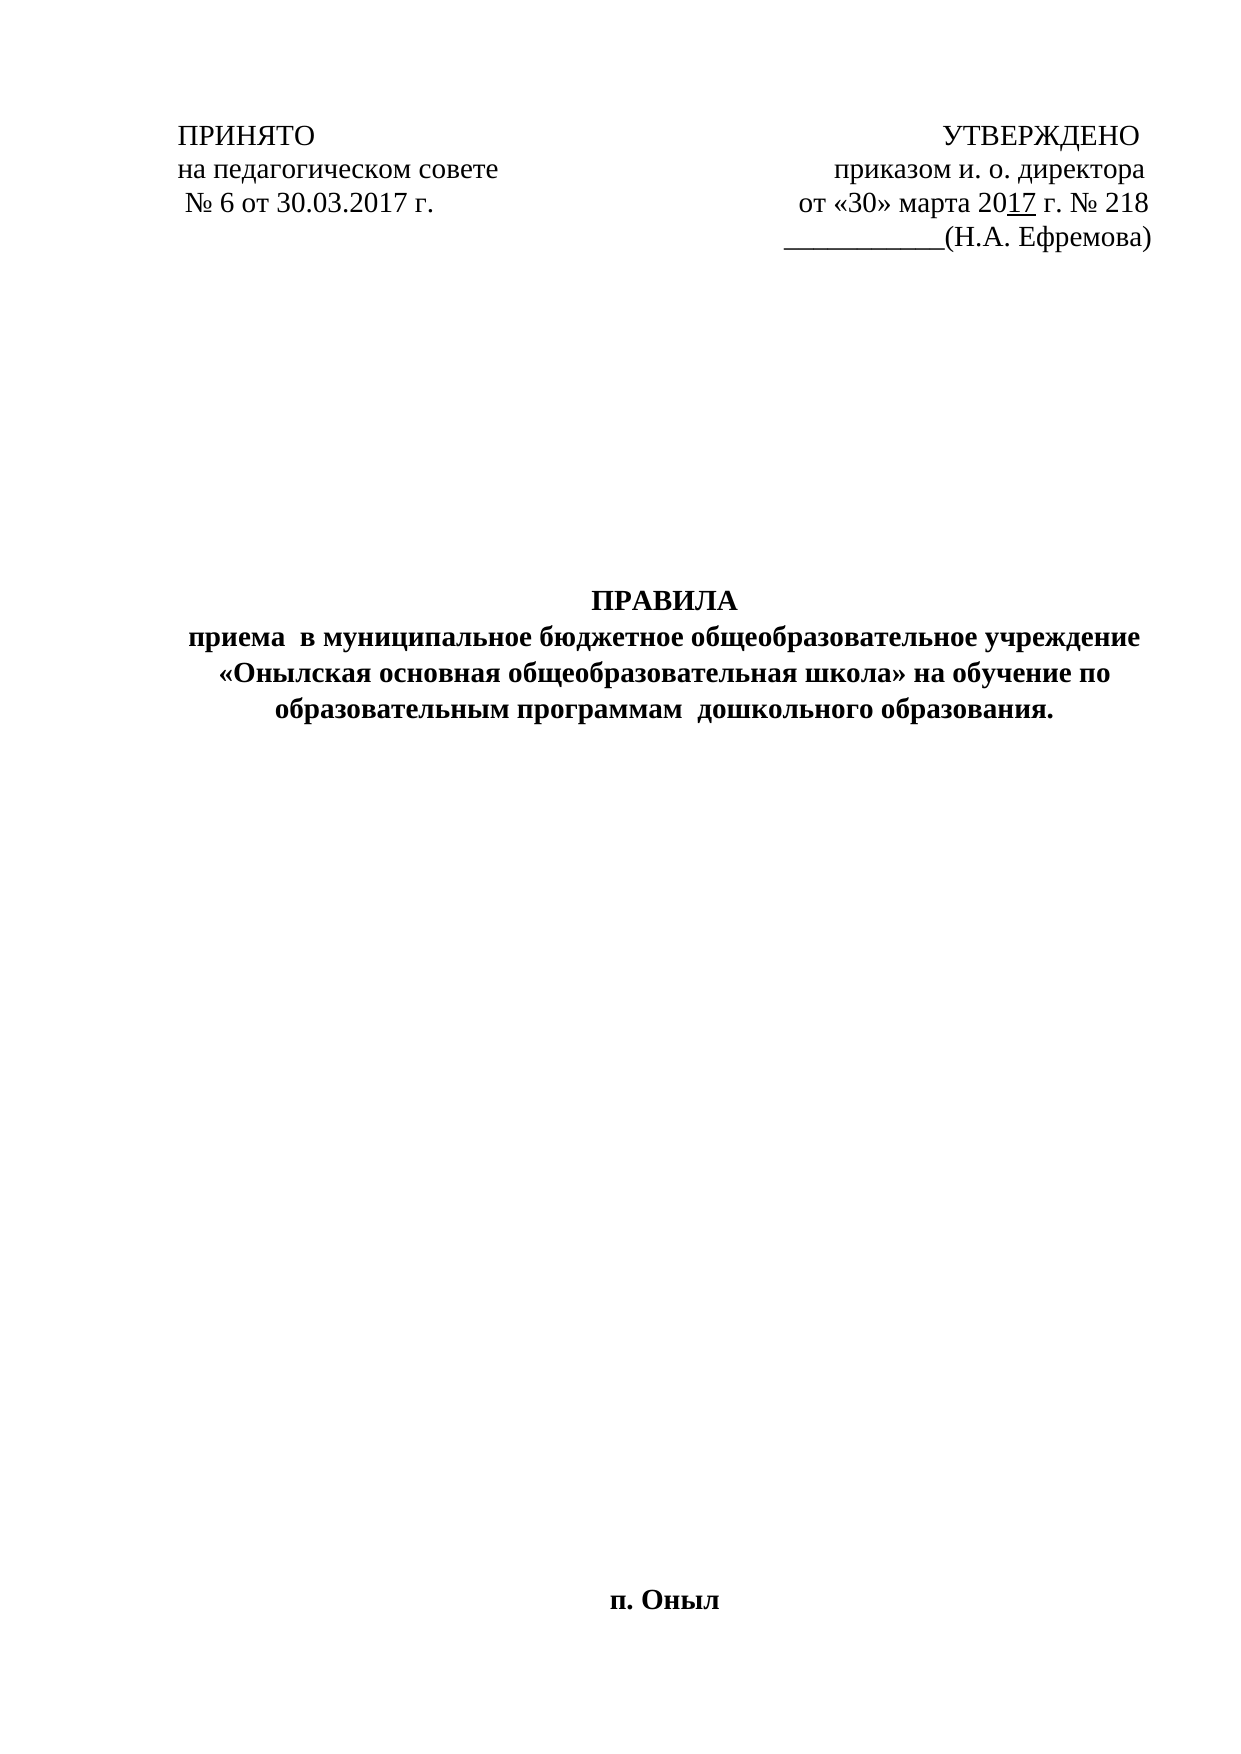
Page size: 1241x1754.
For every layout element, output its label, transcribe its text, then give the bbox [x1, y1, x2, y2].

text № 6 от 30.03.2017 г. от «30» марта 2017 г. № 218 [177, 185, 1152, 219]
text ПРИНЯТО УТВЕРЖДЕНО [177, 118, 1152, 152]
text ___________(Н.А. Ефремова) [177, 219, 1152, 252]
text на педагогическом совете приказом и. о. директора [177, 152, 1152, 185]
text п. Оныл [177, 1582, 1152, 1615]
text ПРАВИЛА [177, 583, 1152, 616]
text приема в муниципальное бюджетное общеобразовательное учреждение «Онылская основная общеобразовательная школа» на обучение по образовательным программам дошкольного образования. [177, 619, 1152, 725]
